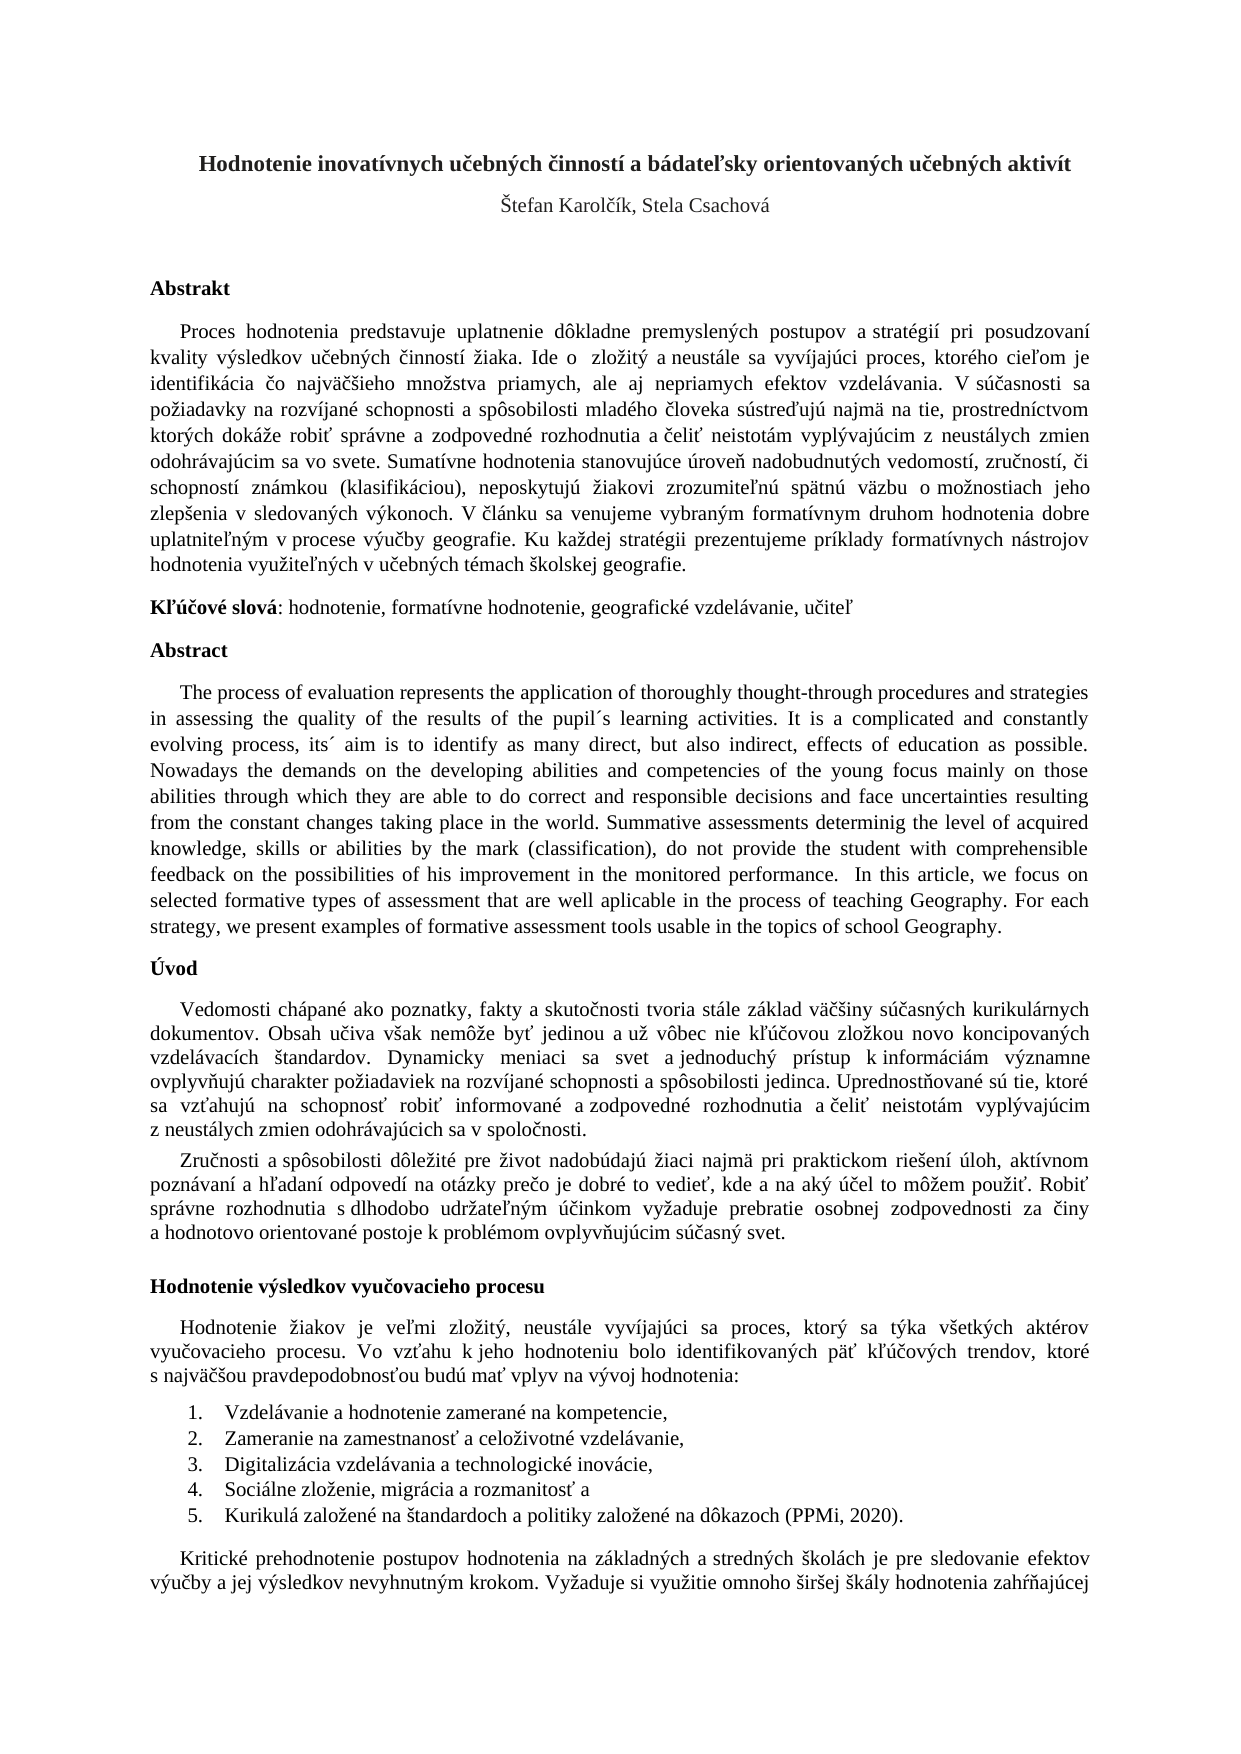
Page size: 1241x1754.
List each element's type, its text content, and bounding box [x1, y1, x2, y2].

list Kurikulá založené na štandardoch a politiky založené na dôkazoch (PPMi, 2020). [187, 1503, 1090, 1527]
text Hodnotenie výsledkov vyučovacieho procesu [150, 1274, 1090, 1298]
text Abstract [150, 638, 1090, 662]
list Vzdelávanie a hodnotenie zamerané na kompetencie, [187, 1399, 1090, 1424]
text Hodnotenie inovatívnych učebných činností a bádateľsky orientovaných učebných aktivít [150, 150, 1090, 176]
text Vedomosti chápané ako poznatky, fakty a skutočnosti tvoria stále základ väčšiny súčasných kurikulárnych dokumentov. Obsah učiva však nemôže byť jedinou a už vôbec nie kľúčovou zložkou novo koncipovaných vzdelávacích štandardov. Dynamicky meniaci sa svet a jednoduchý prístup k informáciám významne ovplyvňujú charakter požiadaviek na rozvíjané schopnosti a spôsobilosti jedinca. Uprednostňované sú tie, ktoré sa vzťahujú na schopnosť robiť informované a zodpovedné rozhodnutia a čeliť neistotám vyplývajúcim z neustálych zmien odohrávajúcich sa v spoločnosti. [150, 997, 1090, 1141]
list Sociálne zloženie, migrácia a rozmanitosť a [187, 1477, 1090, 1501]
text Štefan Karolčík, Stela Csachová [150, 193, 1090, 217]
text Zručnosti a spôsobilosti dôležité pre život nadobúdajú žiaci najmä pri praktickom riešení úloh, aktívnom poznávaní a hľadaní odpovedí na otázky prečo je dobré to vedieť, kde a na aký účel to môžem použiť. Robiť správne rozhodnutia s dlhodobo udržateľným účinkom vyžaduje prebratie osobnej zodpovednosti za činy a hodnotovo orientované postoje k problémom ovplyvňujúcim súčasný svet. [150, 1148, 1090, 1244]
text Kľúčové slová: hodnotenie, formatívne hodnotenie, geografické vzdelávanie, učiteľ [150, 595, 1090, 619]
list Zameranie na zamestnanosť a celoživotné vzdelávanie, [187, 1426, 1090, 1449]
list Digitalizácia vzdelávania a technologické inovácie, [187, 1451, 1090, 1476]
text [150, 1546, 1090, 1594]
text The process of evaluation represents the application of thoroughly thought-through procedures and strategies in assessing the quality of the results of the pupil´s learning activities. It is a complicated and constantly evolving process, its´ aim is to identify as many direct, but also indirect, effects of education as possible. Nowadays the demands on the developing abilities and competencies of the young focus mainly on those abilities through which they are able to do correct and responsible decisions and face uncertainties resulting from the constant changes taking place in the world. Summative assessments determinig the level of acquired knowledge, skills or abilities by the mark (classification), do not provide the student with comprehensible feedback on the possibilities of his improvement in the monitored performance. In this article, we focus on selected formative types of assessment that are well aplicable in the process of teaching Geography. For each strategy, we present examples of formative assessment tools usable in the topics of school Geography. [150, 680, 1090, 938]
text Proces hodnotenia predstavuje uplatnenie dôkladne premyslených postupov a stratégií pri posudzovaní kvality výsledkov učebných činností žiaka. Ide o zložitý a neustále sa vyvíjajúci proces, ktorého cieľom je identifikácia čo najväčšieho množstva priamych, ale aj nepriamych efektov vzdelávania. V súčasnosti sa požiadavky na rozvíjané schopnosti a spôsobilosti mladého človeka sústreďujú najmä na tie, prostredníctvom ktorých dokáže robiť správne a zodpovedné rozhodnutia a čeliť neistotám vyplývajúcim z neustálych zmien odohrávajúcim sa vo svete. Sumatívne hodnotenia stanovujúce úroveň nadobudnutých vedomostí, zručností, či schopností známkou (klasifikáciou), neposkytujú žiakovi zrozumiteľnú spätnú väzbu o možnostiach jeho zlepšenia v sledovaných výkonoch. V článku sa venujeme vybraným formatívnym druhom hodnotenia dobre uplatniteľným v procese výučby geografie. Ku každej stratégii prezentujeme príklady formatívnych nástrojov hodnotenia využiteľných v učebných témach školskej geografie. [150, 319, 1090, 576]
text Abstrakt [150, 276, 1090, 300]
text Úvod [150, 956, 1090, 980]
text Hodnotenie žiakov je veľmi zložitý, neustále vyvíjajúci sa proces, ktorý sa týka všetkých aktérov vyučovacieho procesu. Vo vzťahu k jeho hodnoteniu bolo identifikovaných päť kľúčových trendov, ktoré s najväčšou pravdepodobnosťou budú mať vplyv na vývoj hodnotenia: [150, 1315, 1090, 1387]
